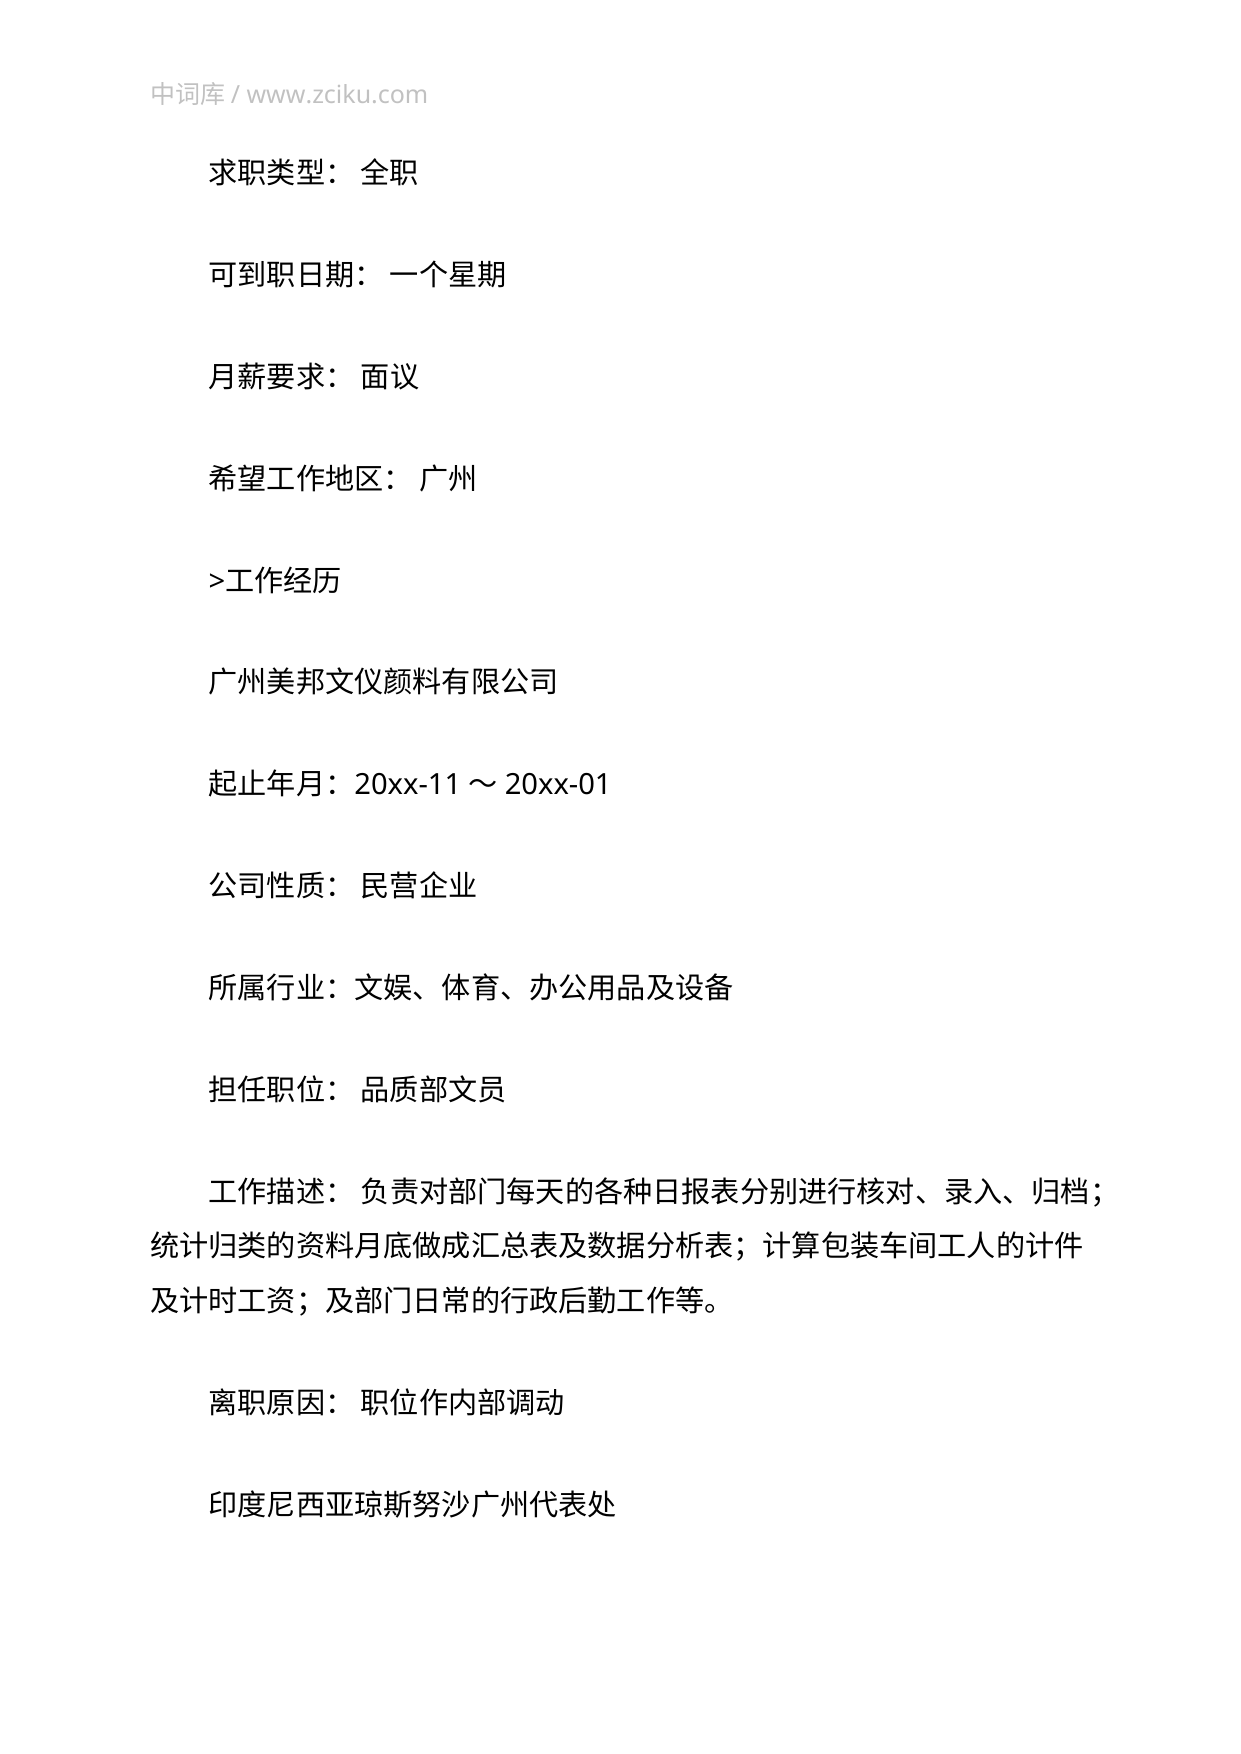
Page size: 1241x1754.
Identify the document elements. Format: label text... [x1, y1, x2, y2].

text 所属行业：文娱、体育、办公用品及设备 [150, 964, 1090, 1007]
text 可到职日期： 一个星期 [150, 252, 1090, 294]
text 月薪要求： 面议 [150, 353, 1090, 396]
text 印度尼西亚琼斯努沙广州代表处 [150, 1481, 1090, 1524]
text 担任职位： 品质部文员 [150, 1066, 1090, 1109]
text 广州美邦文仪颜料有限公司 [150, 659, 1090, 701]
text 公司性质： 民营企业 [150, 863, 1090, 905]
text 离职原因： 职位作内部调动 [150, 1380, 1090, 1422]
text 起止年月：20xx-11 ～ 20xx-01 [150, 761, 1090, 803]
text 希望工作地区： 广州 [150, 455, 1090, 498]
text 求职类型： 全职 [150, 150, 1090, 192]
text >工作经历 [150, 557, 1090, 599]
text 工作描述： 负责对部门每天的各种日报表分别进行核对、录入、归档；统计归类的资料月底做成汇总表及数据分析表；计算包装车间工人的计件及计时工资；及部门日常的行政后勤工作等。 [150, 1168, 1090, 1320]
